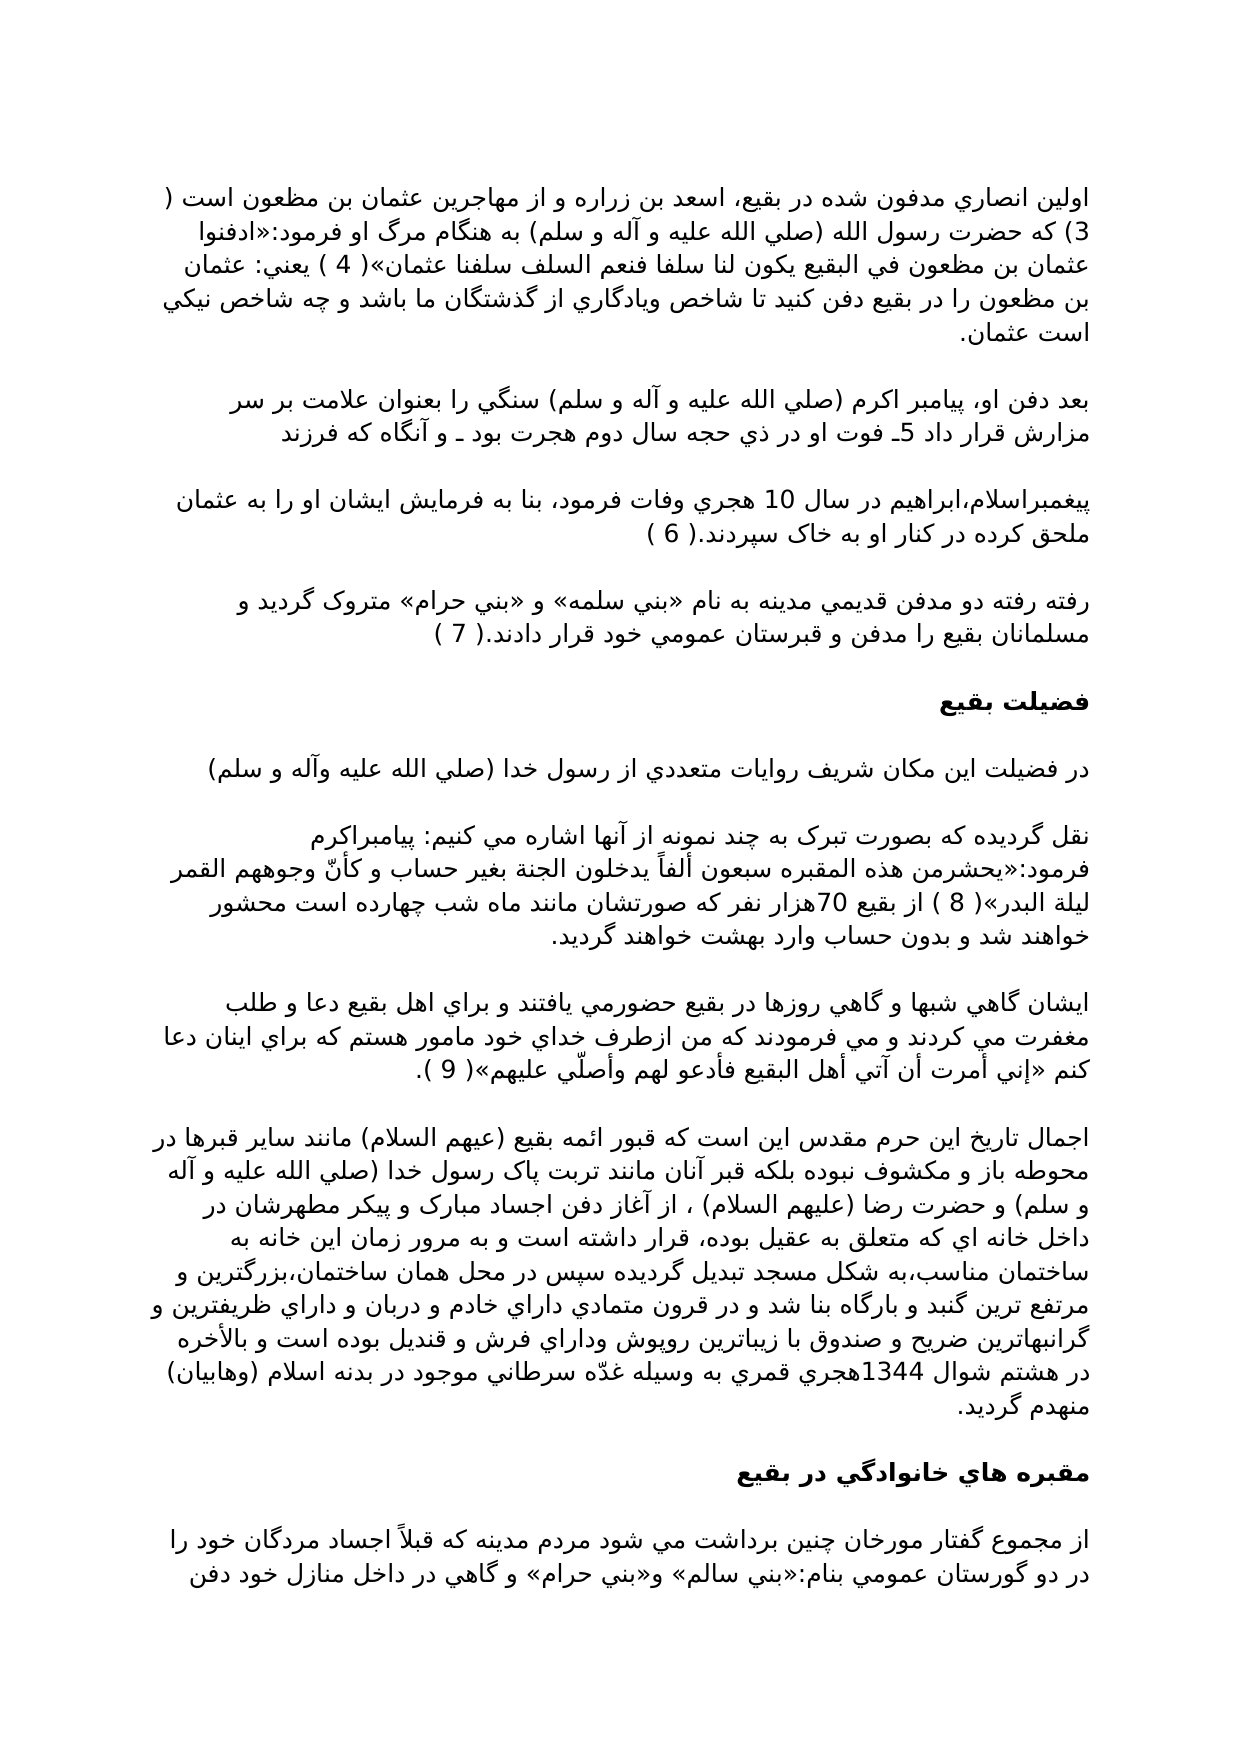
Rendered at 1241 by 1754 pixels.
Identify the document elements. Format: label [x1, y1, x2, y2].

text [150, 150, 1090, 1588]
